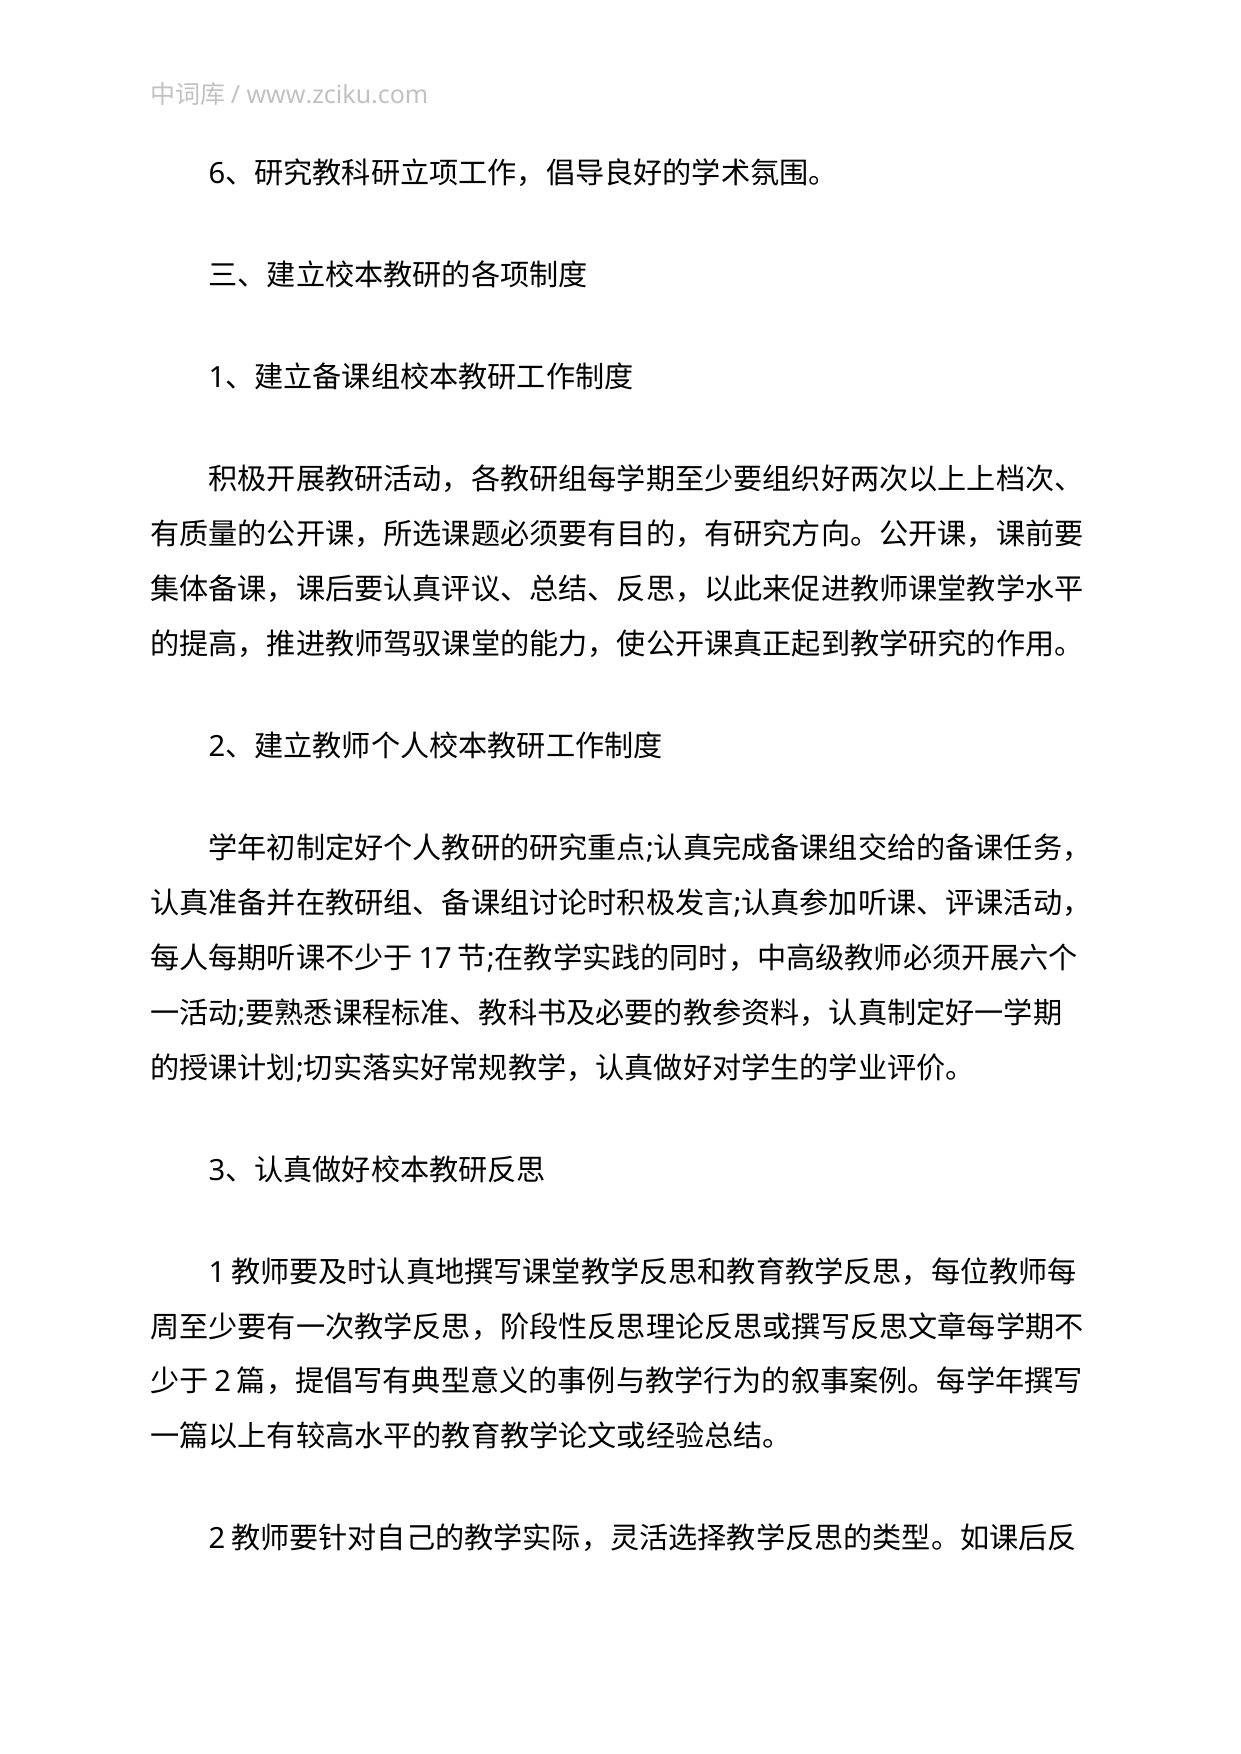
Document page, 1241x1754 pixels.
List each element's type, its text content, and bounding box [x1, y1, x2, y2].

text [150, 1515, 1090, 1557]
text 1教师要及时认真地撰写课堂教学反思和教育教学反思，每位教师每周至少要有一次教学反思，阶段性反思理论反思或撰写反思文章每学期不少于2篇，提倡写有典型意义的事例与教学行为的叙事案例。每学年撰写一篇以上有较高水平的教育教学论文或经验总结。 [150, 1248, 1090, 1455]
text 1、建立备课组校本教研工作制度 [150, 354, 1090, 396]
text 三、建立校本教研的各项制度 [150, 252, 1090, 294]
text 3、认真做好校本教研反思 [150, 1146, 1090, 1188]
text 积极开展教研活动，各教研组每学期至少要组织好两次以上上档次、有质量的公开课，所选课题必须要有目的，有研究方向。公开课，课前要集体备课，课后要认真评议、总结、反思，以此来促进教师课堂教学水平的提高，推进教师驾驭课堂的能力，使公开课真正起到教学研究的作用。 [150, 456, 1090, 663]
text 学年初制定好个人教研的研究重点;认真完成备课组交给的备课任务，认真准备并在教研组、备课组讨论时积极发言;认真参加听课、评课活动，每人每期听课不少于17节;在教学实践的同时，中高级教师必须开展六个一活动;要熟悉课程标准、教科书及必要的教参资料，认真制定好一学期的授课计划;切实落实好常规教学，认真做好对学生的学业评价。 [150, 824, 1090, 1087]
text 2、建立教师个人校本教研工作制度 [150, 722, 1090, 764]
text 6、研究教科研立项工作，倡导良好的学术氛围。 [150, 150, 1090, 192]
